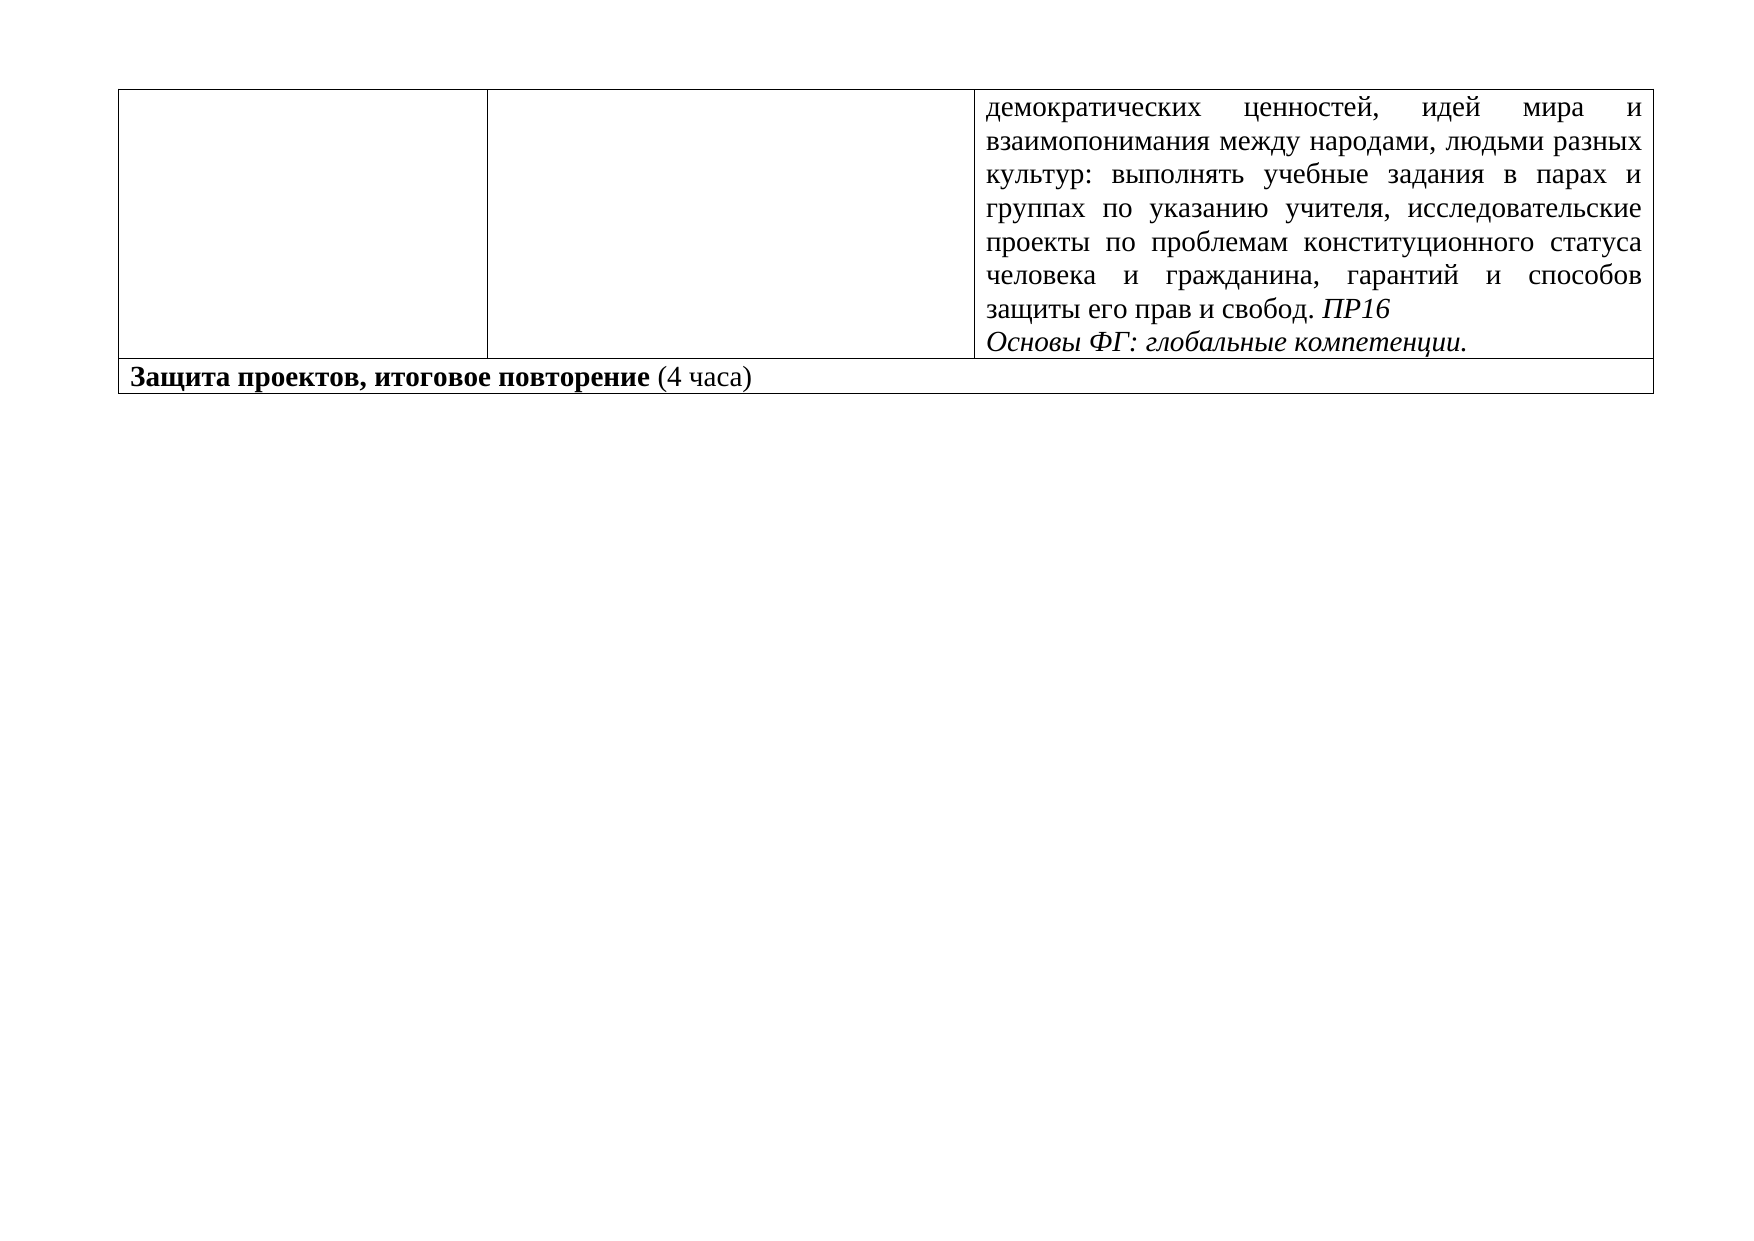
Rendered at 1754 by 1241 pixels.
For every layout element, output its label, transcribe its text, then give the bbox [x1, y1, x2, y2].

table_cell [975, 90, 1653, 358]
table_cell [119, 90, 487, 358]
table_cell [488, 90, 974, 358]
table_cell Защита проектов, итоговое повторение (4 часа) [119, 359, 1653, 392]
